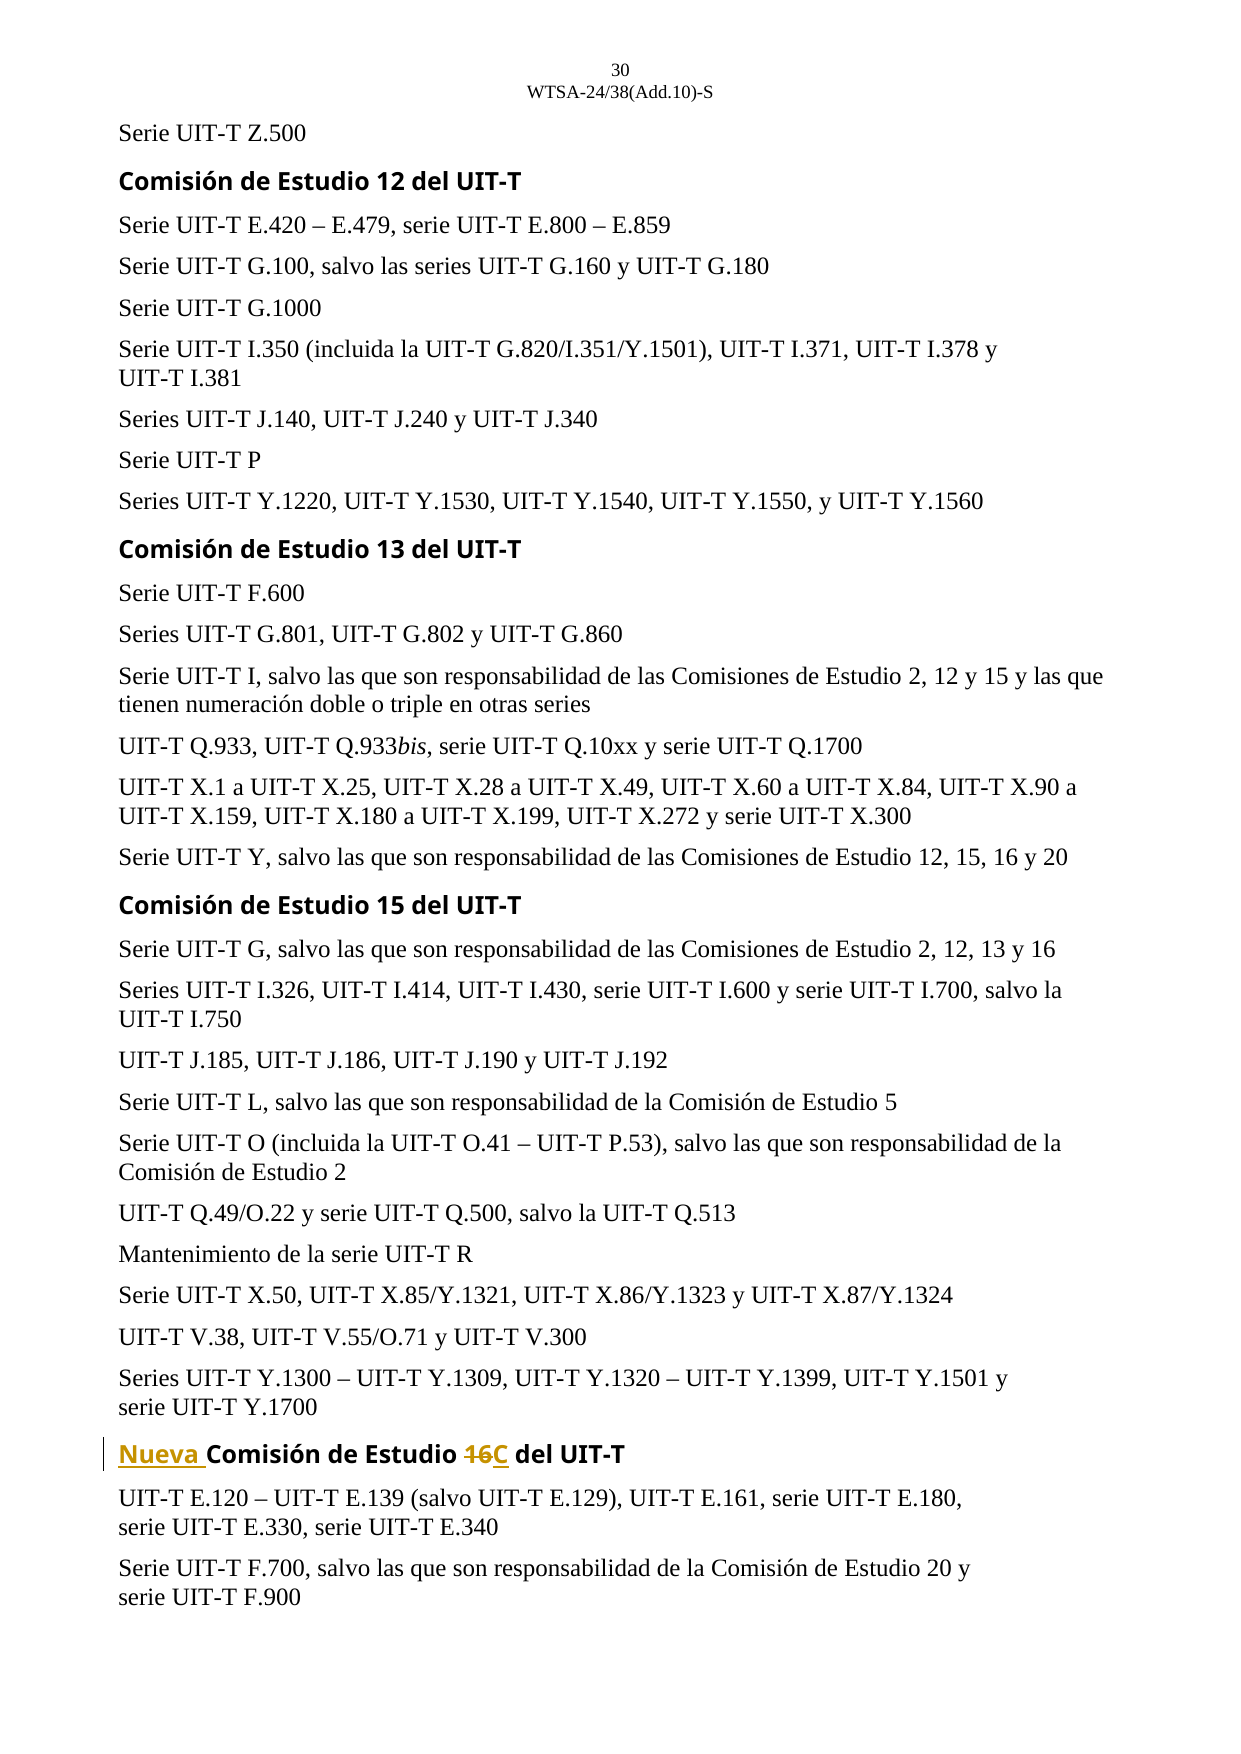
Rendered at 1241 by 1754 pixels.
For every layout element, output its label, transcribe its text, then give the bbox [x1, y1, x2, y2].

text Series UIT-T I.326, UIT-T I.414, UIT-T I.430, serie UIT-T I.600 y serie UIT-T I.700, salvo la UIT-T I.750 [118, 975, 1122, 1033]
text Series UIT-T G.801, UIT-T G.802 y UIT-T G.860 [118, 619, 1122, 648]
text Mantenimiento de la serie UIT-T R [118, 1239, 1122, 1268]
subtitle Comisión de Estudio 13 del UIT-T [118, 532, 1122, 566]
text Series UIT-T J.140, UIT-T J.240 y UIT-T J.340 [118, 404, 1122, 433]
text UIT-T Q.49/O.22 y serie UIT-T Q.500, salvo la UIT-T Q.513 [118, 1198, 1122, 1227]
text Series UIT-T Y.1300 – UIT-T Y.1309, UIT-T Y.1320 – UIT-T Y.1399, UIT-T Y.1501 y serie UIT-T Y.1700 [118, 1363, 1122, 1420]
text Serie UIT-T L, salvo las que son responsabilidad de la Comisión de Estudio 5 [118, 1087, 1122, 1115]
text Serie UIT-T P [118, 445, 1122, 474]
text UIT-T E.120 – UIT-T E.139 (salvo UIT-T E.129), UIT-T E.161, serie UIT-T E.180, serie UIT-T E.330, serie UIT-T E.340 [118, 1483, 1122, 1541]
text Series UIT-T Y.1220, UIT-T Y.1530, UIT-T Y.1540, UIT-T Y.1550, y UIT-T Y.1560 [118, 486, 1122, 515]
subtitle Comisión de Estudio 15 del UIT-T [118, 887, 1122, 922]
text UIT-T V.38, UIT-T V.55/O.71 y UIT-T V.300 [118, 1322, 1122, 1350]
text UIT-T Q.933, UIT-T Q.933bis, serie UIT-T Q.10xx y serie UIT-T Q.1700 [118, 731, 1122, 759]
text Serie UIT-T G.1000 [118, 293, 1122, 321]
text Serie UIT-T F.600 [118, 578, 1122, 607]
text Serie UIT-T I.350 (incluida la UIT-T G.820/I.351/Y.1501), UIT-T I.371, UIT-T I.378 y UIT-T I.381 [118, 334, 1122, 391]
subtitle Comisión de Estudio 12 del UIT-T [118, 163, 1122, 198]
text UIT-T X.1 a UIT-T X.25, UIT-T X.28 a UIT-T X.49, UIT-T X.60 a UIT-T X.84, UIT-T X.90 a UIT-T X.159, UIT-T X.180 a UIT-T X.199, UIT-T X.272 y serie UIT-T X.300 [118, 772, 1122, 829]
text Serie UIT-T G.100, salvo las series UIT-T G.160 y UIT-T G.180 [118, 251, 1122, 280]
text Serie UIT-T G, salvo las que son responsabilidad de las Comisiones de Estudio 2, 12, 13 y 16 [118, 934, 1122, 963]
subtitle Comisión de Estudio del UIT-T [118, 1437, 1122, 1471]
text Serie UIT-T Y, salvo las que son responsabilidad de las Comisiones de Estudio 12, 15, 16 y 20 [118, 842, 1122, 871]
text UIT-T J.185, UIT-T J.186, UIT-T J.190 y UIT-T J.192 [118, 1045, 1122, 1074]
text Serie UIT-T O (incluida la UIT-T O.41 – UIT-T P.53), salvo las que son responsabilidad de la Comisión de Estudio 2 [118, 1128, 1122, 1185]
text Serie UIT-T I, salvo las que son responsabilidad de las Comisiones de Estudio 2, 12 y 15 y las que tienen numeración doble o triple en otras series [118, 661, 1122, 718]
text Serie UIT-T F.700, salvo las que son responsabilidad de la Comisión de Estudio 20 y serie UIT-T F.900 [118, 1553, 1122, 1611]
text Serie UIT-T X.50, UIT-T X.85/Y.1321, UIT-T X.86/Y.1323 y UIT-T X.87/Y.1324 [118, 1280, 1122, 1309]
text Serie UIT-T E.420 – E.479, serie UIT-T E.800 – E.859 [118, 210, 1122, 239]
text Serie UIT-T Z.500 [118, 118, 1122, 147]
